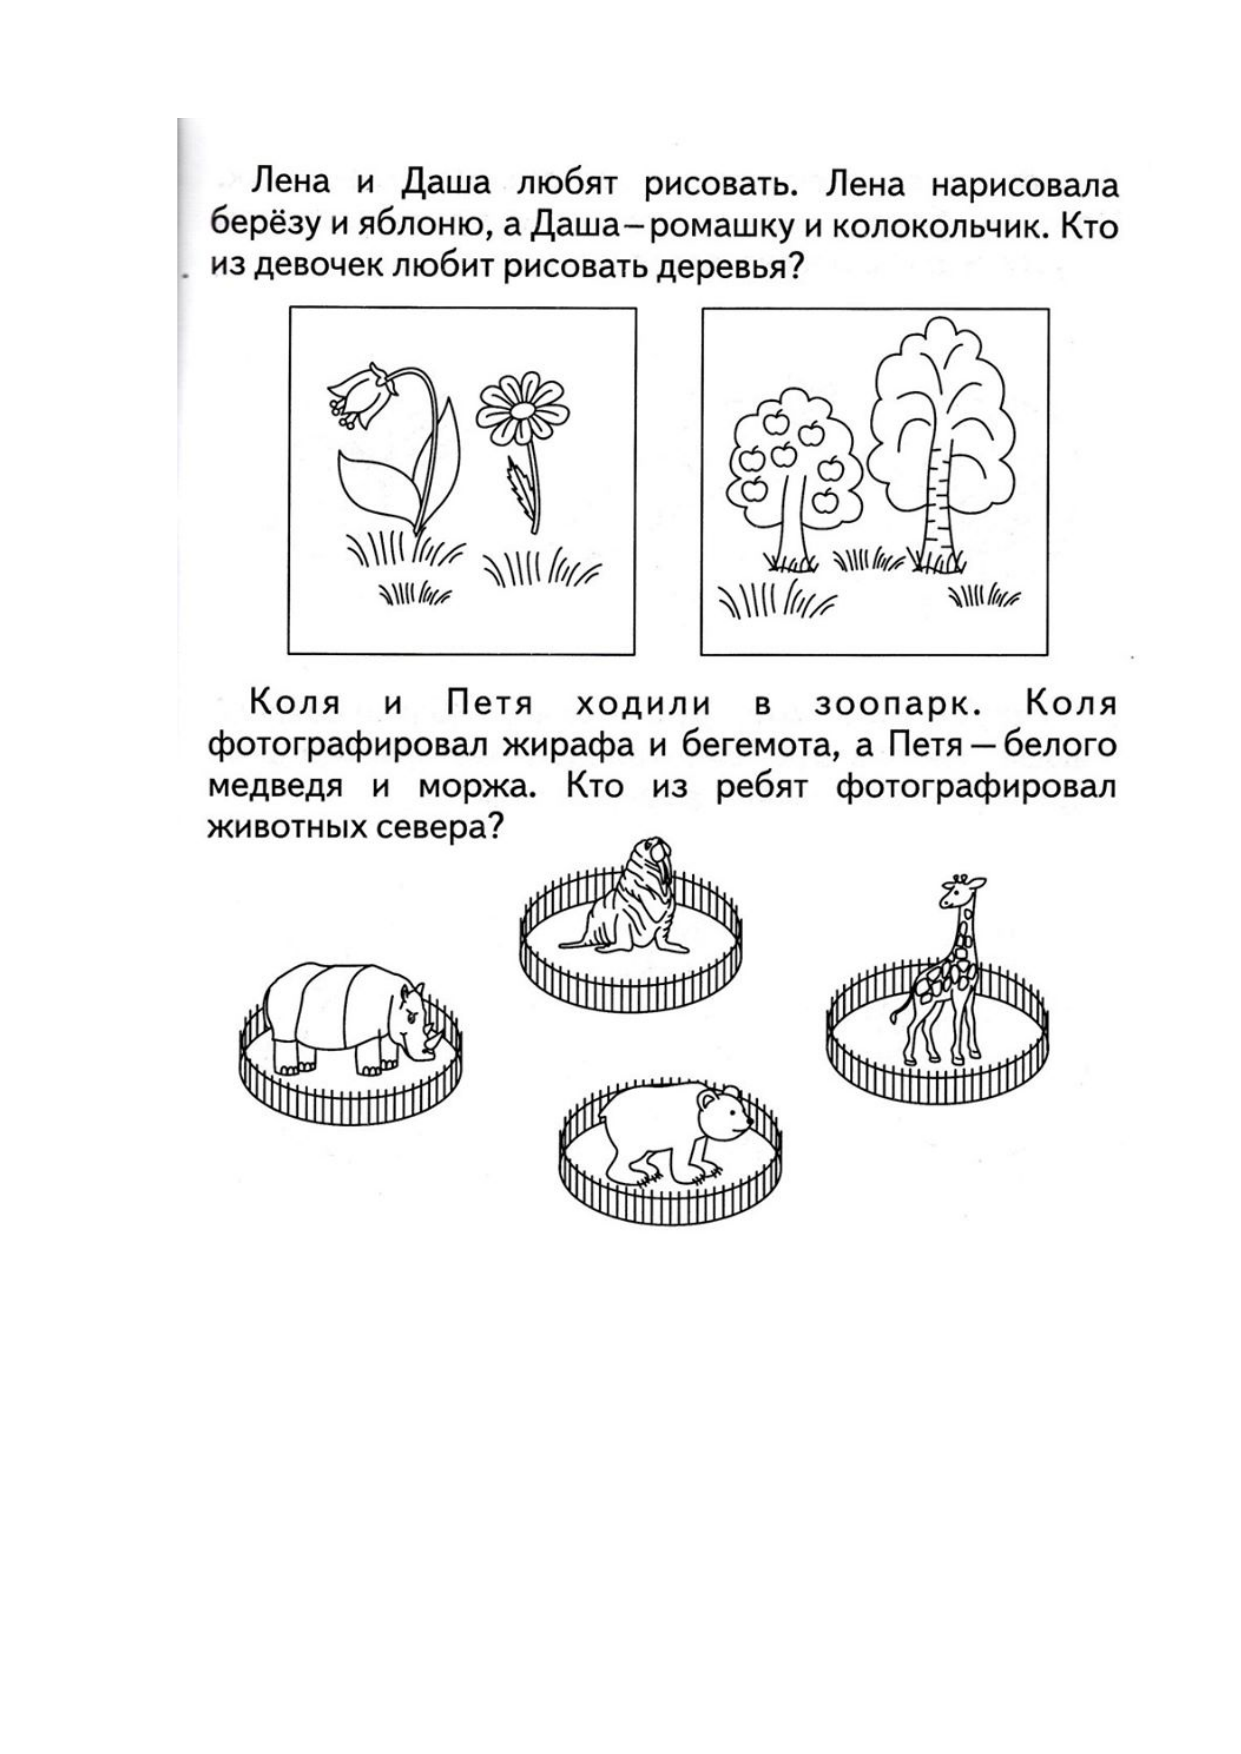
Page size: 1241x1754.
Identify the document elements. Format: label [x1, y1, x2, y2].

picture [177, 118, 1152, 1249]
